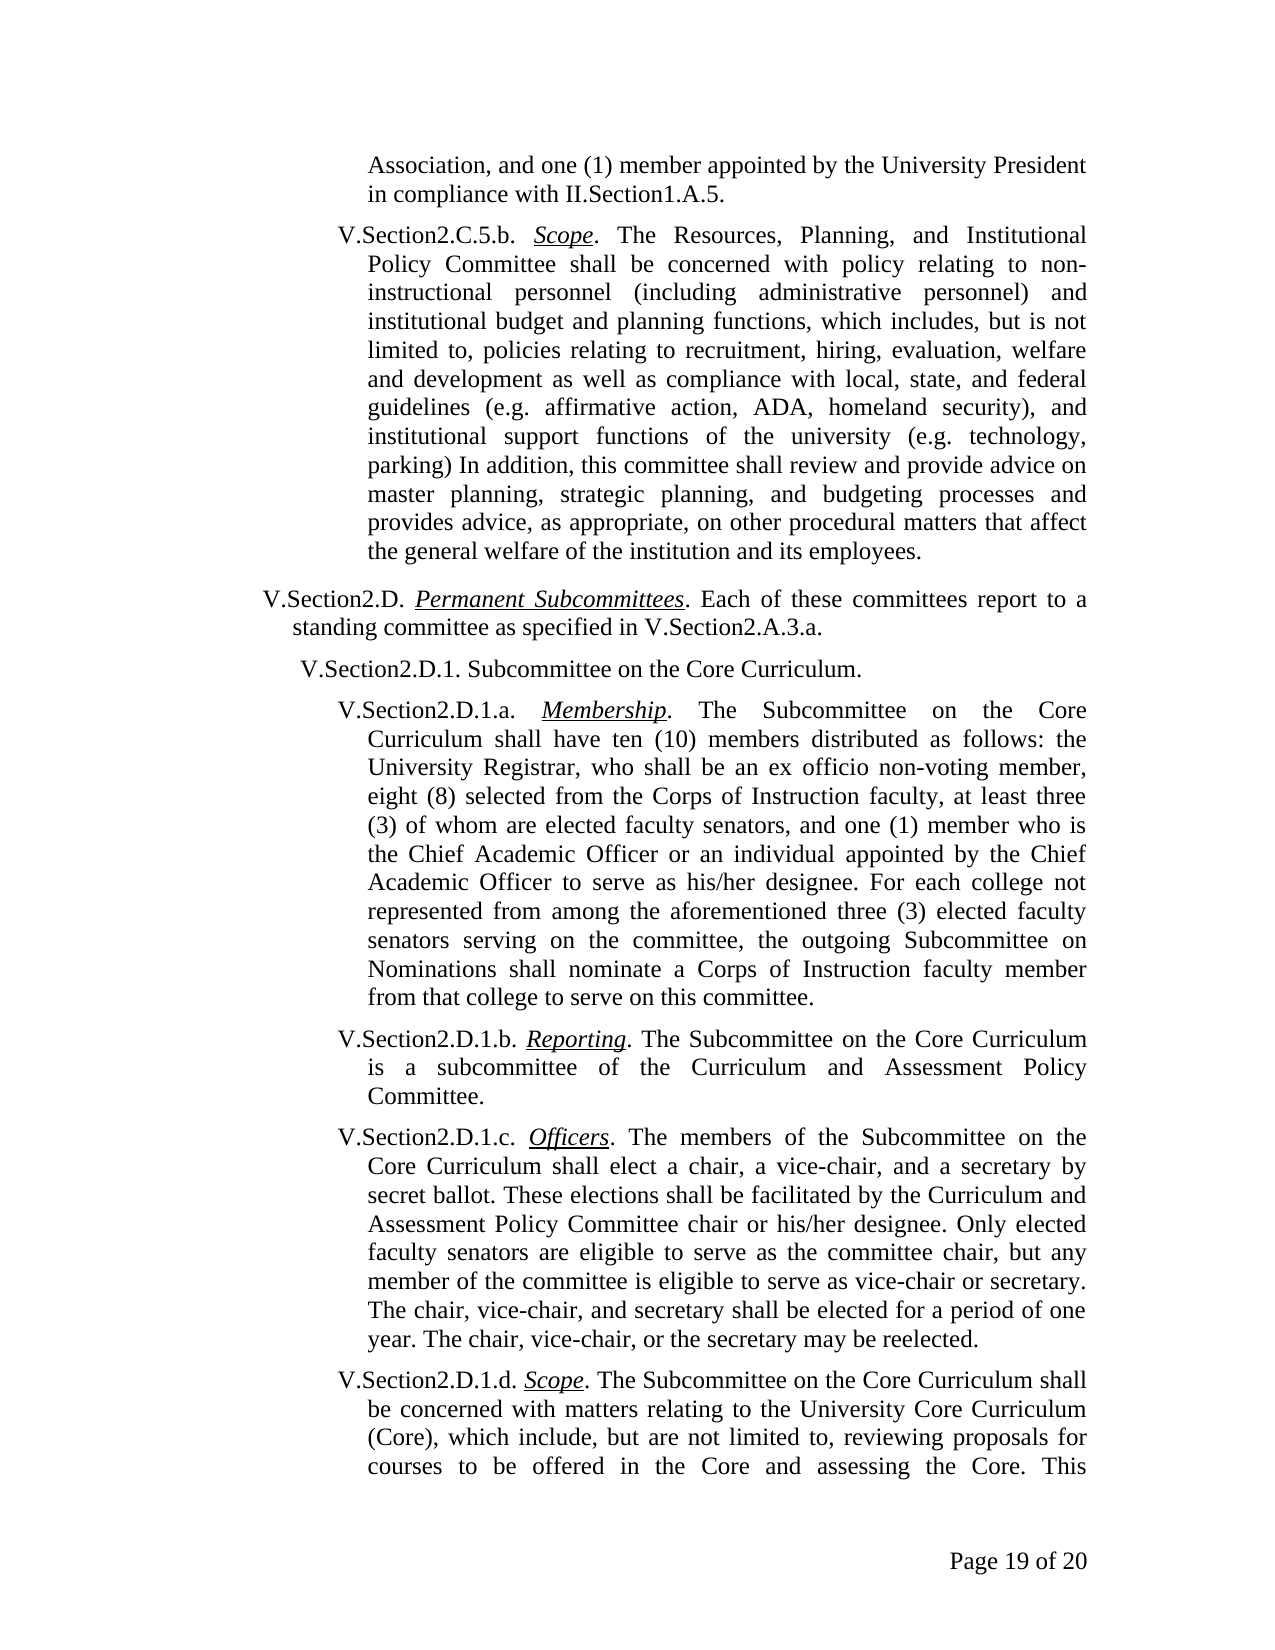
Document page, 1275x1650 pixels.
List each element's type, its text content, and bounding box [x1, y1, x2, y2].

text V.Section2.D.1.b. Reporting. The Subcommittee on the Core Curriculum is a subcommittee of the Curriculum and Assessment Policy Committee. [337, 1024, 1087, 1110]
text V.Section2.D.1.c. Officers. The members of the Subcommittee on the Core Curriculum shall elect a chair, a vice-chair, and a secretary by secret ballot. These elections shall be facilitated by the Curriculum and Assessment Policy Committee chair or his/her designee. Only elected faculty senators are eligible to serve as the committee chair, but any member of the committee is eligible to serve as vice-chair or secretary. The chair, vice-chair, and secretary shall be elected for a period of one year. The chair, vice-chair, or the secretary may be reelected. [337, 1122, 1087, 1352]
text V.Section2.D. Permanent Subcommittees. Each of these committees report to a standing committee as specified in V.Section2.A.3.a. [262, 584, 1087, 641]
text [337, 1365, 1087, 1480]
text V.Section2.D.1.a. Membership. The Subcommittee on the Core Curriculum shall have ten (10) members distributed as follows: the University Registrar, who shall be an ex officio non-voting member, eight (8) selected from the Corps of Instruction faculty, at least three (3) of whom are elected faculty senators, and one (1) member who is the Chief Academic Officer or an individual appointed by the Chief Academic Officer to serve as his/her designee. For each college not represented from among the aforementioned three (3) elected faculty senators serving on the committee, the outgoing Subcommittee on Nominations shall nominate a Corps of Instruction faculty member from that college to serve on this committee. [337, 695, 1087, 1011]
text V.Section2.D.1. Subcommittee on the Core Curriculum. [300, 654, 1087, 682]
text V.Section2.C.5.b. Scope. The Resources, Planning, and Institutional Policy Committee shall be concerned with policy relating to non-instructional personnel (including administrative personnel) and institutional budget and planning functions, which includes, but is not limited to, policies relating to recruitment, hiring, evaluation, welfare and development as well as compliance with local, state, and federal guidelines (e.g. affirmative action, ADA, homeland security), and institutional support functions of the university (e.g. technology, parking) In addition, this committee shall review and provide advice on master planning, strategic planning, and budgeting processes and provides advice, as appropriate, on other procedural matters that affect the general welfare of the institution and its employees. [337, 220, 1087, 565]
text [337, 150, 1087, 207]
